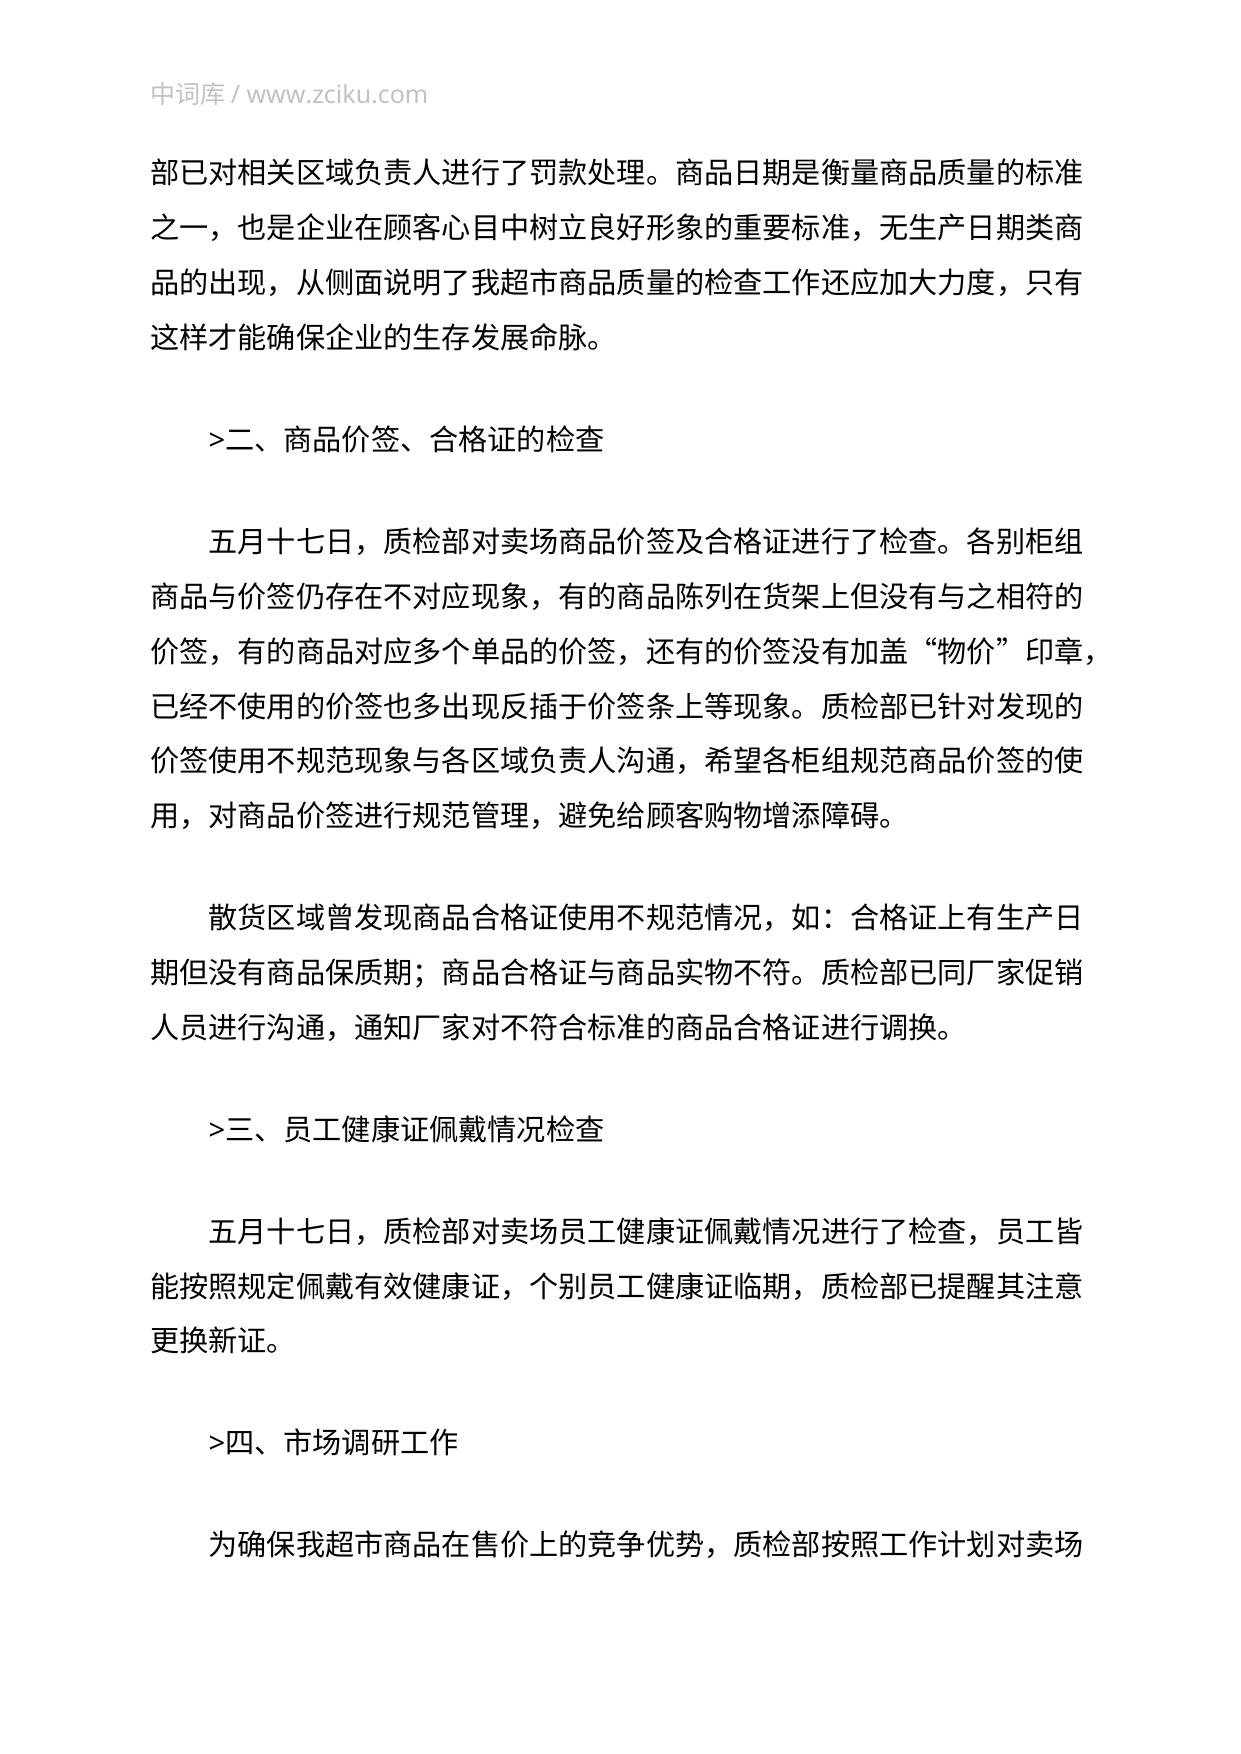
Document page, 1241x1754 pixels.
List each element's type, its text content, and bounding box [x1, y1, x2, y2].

text >三、员工健康证佩戴情况检查 [150, 1106, 1090, 1149]
text >二、商品价签、合格证的检查 [150, 416, 1090, 459]
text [150, 1522, 1090, 1564]
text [150, 150, 1090, 357]
text >四、市场调研工作 [150, 1420, 1090, 1462]
text 五月十七日，质检部对卖场员工健康证佩戴情况进行了检查，员工皆能按照规定佩戴有效健康证，个别员工健康证临期，质检部已提醒其注意更换新证。 [150, 1208, 1090, 1360]
text 五月十七日，质检部对卖场商品价签及合格证进行了检查。各别柜组商品与价签仍存在不对应现象，有的商品陈列在货架上但没有与之相符的价签，有的商品对应多个单品的价签，还有的价签没有加盖“物价”印章，已经不使用的价签也多出现反插于价签条上等现象。质检部已针对发现的价签使用不规范现象与各区域负责人沟通，希望各柜组规范商品价签的使用，对商品价签进行规范管理，避免给顾客购物增添障碍。 [150, 518, 1090, 835]
text 散货区域曾发现商品合格证使用不规范情况，如：合格证上有生产日期但没有商品保质期；商品合格证与商品实物不符。质检部已同厂家促销人员进行沟通，通知厂家对不符合标准的商品合格证进行调换。 [150, 895, 1090, 1047]
